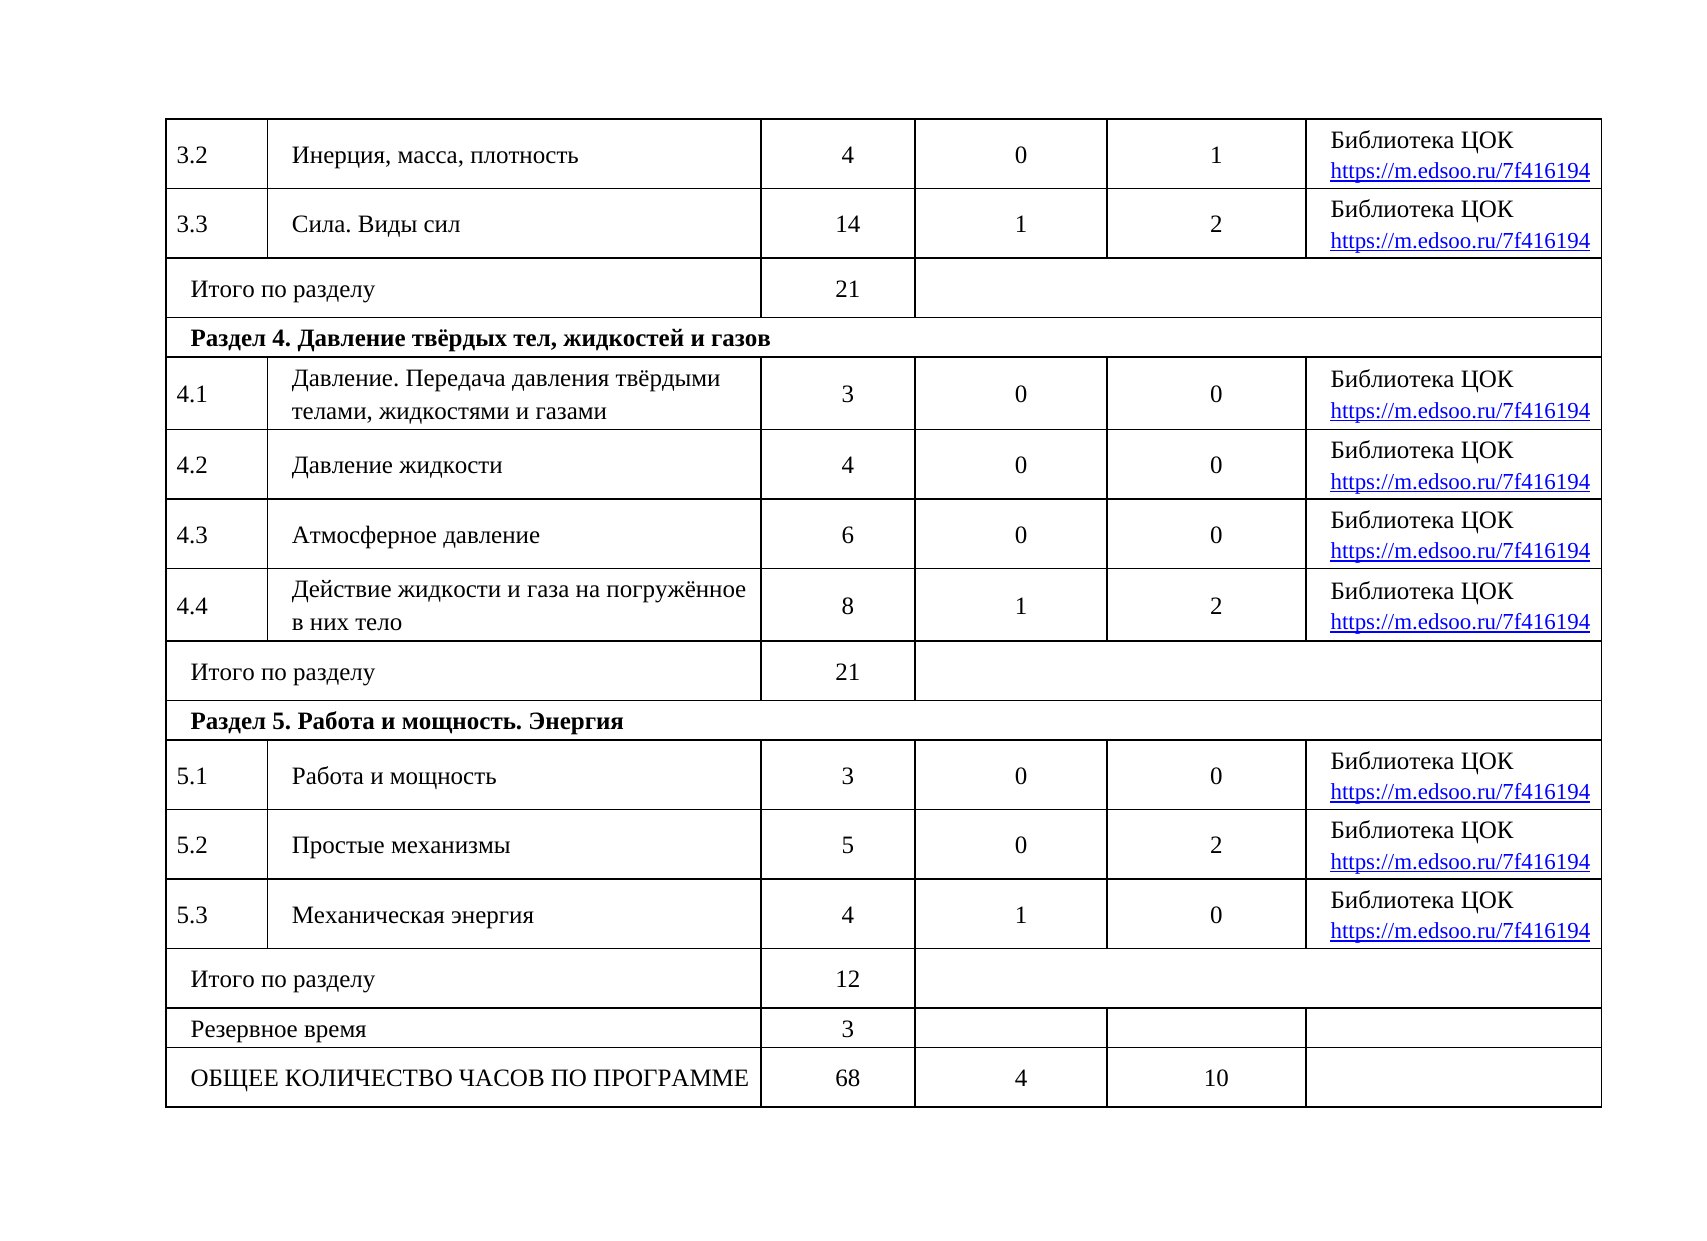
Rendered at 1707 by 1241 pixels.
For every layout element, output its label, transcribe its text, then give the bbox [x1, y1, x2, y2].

table_cell 21 [762, 259, 914, 317]
table_cell 4 [762, 120, 914, 188]
table_cell 4.4 [167, 569, 267, 640]
table_cell 1 [1108, 120, 1305, 188]
table_cell 4.3 [167, 500, 267, 568]
table_cell Механическая энергия [268, 880, 760, 948]
table_cell 2 [1108, 810, 1305, 878]
table_cell 0 [916, 120, 1106, 188]
table_cell 3 [762, 1009, 914, 1047]
table_cell Атмосферное давление [268, 500, 760, 568]
table_cell 5.3 [167, 880, 267, 948]
table_cell ОБЩЕЕ КОЛИЧЕСТВО ЧАСОВ ПО ПРОГРАММЕ [167, 1048, 760, 1106]
table_cell Работа и мощность [268, 741, 760, 808]
table_cell Итого по разделу [167, 259, 760, 317]
table_cell Раздел 4. Давление твёрдых тел, жидкостей и газов [167, 318, 1601, 356]
table_cell 1 [916, 189, 1106, 257]
table_cell Давление жидкости [268, 430, 760, 498]
table_cell Библиотека ЦОК https://m.edsoo.ru/7f416194 [1307, 880, 1601, 948]
table_cell 5.1 [167, 741, 267, 808]
table_cell 0 [1108, 430, 1305, 498]
table_cell [916, 259, 1601, 317]
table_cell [1307, 189, 1601, 257]
table_cell 4 [762, 880, 914, 948]
table_cell 12 [762, 949, 914, 1007]
table_cell 2 [1108, 569, 1305, 640]
table_cell 4.1 [167, 358, 267, 428]
table_cell 0 [1108, 500, 1305, 568]
table_cell 21 [762, 642, 914, 699]
table_cell Итого по разделу [167, 642, 760, 699]
table_cell Раздел 5. Работа и мощность. Энергия [167, 701, 1601, 739]
table_cell 0 [916, 358, 1106, 428]
table_cell 3 [762, 741, 914, 808]
table_cell Библиотека ЦОК https://m.edsoo.ru/7f416194 [1307, 569, 1601, 640]
table_cell 2 [1108, 189, 1305, 257]
table_cell 4 [762, 430, 914, 498]
table_cell 0 [916, 500, 1106, 568]
table_cell [916, 1009, 1106, 1047]
table_cell 6 [762, 500, 914, 568]
table_cell Давление. Передача давления твёрдыми телами, жидкостями и газами [268, 358, 760, 428]
table_cell 0 [1108, 741, 1305, 808]
table_cell 14 [762, 189, 914, 257]
table_cell Библиотека ЦОК https://m.edsoo.ru/7f416194 [1307, 741, 1601, 808]
table_cell 1 [916, 569, 1106, 640]
table_cell Действие жидкости и газа на погружённое в них тело [268, 569, 760, 640]
table_cell Итого по разделу [167, 949, 760, 1007]
table_cell 0 [916, 741, 1106, 808]
table_cell 68 [762, 1048, 914, 1106]
table_cell 3.3 [167, 189, 267, 257]
table_cell 4 [916, 1048, 1106, 1106]
table_cell 5 [762, 810, 914, 878]
table_cell 5.2 [167, 810, 267, 878]
table_cell [916, 642, 1601, 699]
table_cell [1108, 1009, 1305, 1047]
table_cell Библиотека ЦОК https://m.edsoo.ru/7f416194 [1307, 810, 1601, 878]
table_cell 1 [916, 880, 1106, 948]
table_cell 0 [1108, 358, 1305, 428]
table_cell [1307, 1009, 1601, 1047]
table_cell [1307, 1048, 1601, 1106]
table_cell 4.2 [167, 430, 267, 498]
table_cell 10 [1108, 1048, 1305, 1106]
table_cell [916, 949, 1601, 1007]
table_cell Резервное время [167, 1009, 760, 1047]
table_cell 0 [916, 810, 1106, 878]
table_cell 3 [762, 358, 914, 428]
table_cell 0 [916, 430, 1106, 498]
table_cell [1307, 120, 1601, 188]
table_cell 8 [762, 569, 914, 640]
table_cell 0 [1108, 880, 1305, 948]
table_cell 3.2 [167, 120, 267, 188]
table_cell Библиотека ЦОК https://m.edsoo.ru/7f416194 [1307, 430, 1601, 498]
table_cell Сила. Виды сил [268, 189, 760, 257]
table_cell Библиотека ЦОК https://m.edsoo.ru/7f416194 [1307, 500, 1601, 568]
table_cell Простые механизмы [268, 810, 760, 878]
table_cell Библиотека ЦОК https://m.edsoo.ru/7f416194 [1307, 358, 1601, 428]
table_cell Инерция, масса, плотность [268, 120, 760, 188]
